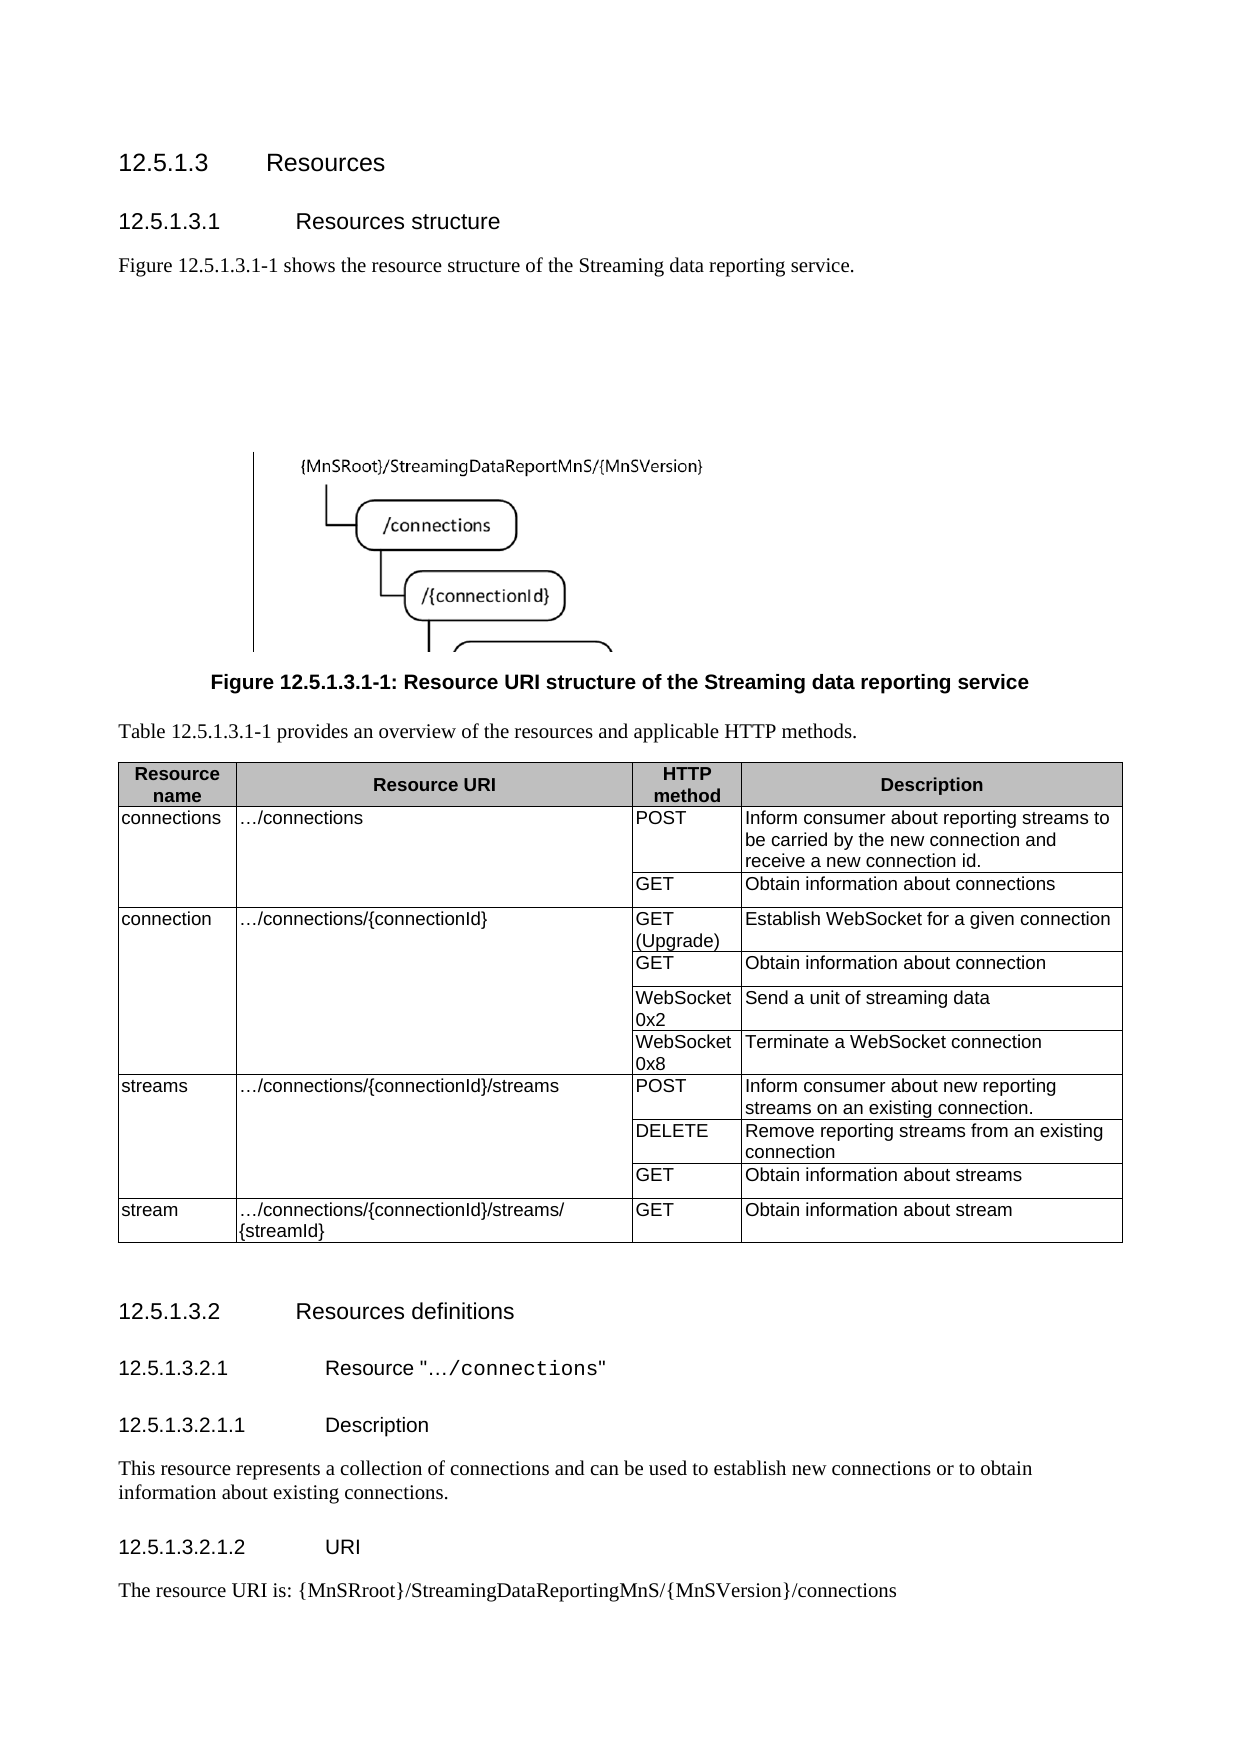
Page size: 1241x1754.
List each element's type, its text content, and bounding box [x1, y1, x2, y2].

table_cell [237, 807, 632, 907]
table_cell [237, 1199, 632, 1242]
text Table 12.5.1.3.1-1 provides an overview of the resources and applicable HTTP methods. [118, 719, 1122, 743]
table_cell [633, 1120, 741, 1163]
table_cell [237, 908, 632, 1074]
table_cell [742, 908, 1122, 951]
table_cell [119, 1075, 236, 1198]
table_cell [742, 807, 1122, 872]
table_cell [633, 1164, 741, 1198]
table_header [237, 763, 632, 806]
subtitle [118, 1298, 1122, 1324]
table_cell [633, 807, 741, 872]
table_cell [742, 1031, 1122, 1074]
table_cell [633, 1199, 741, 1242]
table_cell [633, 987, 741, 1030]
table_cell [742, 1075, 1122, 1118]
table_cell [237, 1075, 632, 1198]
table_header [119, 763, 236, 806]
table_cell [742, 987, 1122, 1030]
text Figure 12.5.1.3.1-1: Resource URI structure of the Streaming data reporting service [118, 670, 1122, 694]
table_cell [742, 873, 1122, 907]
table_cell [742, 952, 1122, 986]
text Figure 12.5.1.3.1-1 shows the resource structure of the Streaming data reporting service. [118, 253, 1122, 277]
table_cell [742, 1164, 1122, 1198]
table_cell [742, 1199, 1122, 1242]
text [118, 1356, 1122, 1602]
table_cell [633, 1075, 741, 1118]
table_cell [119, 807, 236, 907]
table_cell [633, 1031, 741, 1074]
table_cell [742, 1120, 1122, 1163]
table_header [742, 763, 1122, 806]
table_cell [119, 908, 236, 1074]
subtitle 12.5.1.3.1 Resources structure [118, 208, 1122, 234]
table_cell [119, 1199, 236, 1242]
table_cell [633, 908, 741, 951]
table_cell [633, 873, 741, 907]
subtitle 12.5.1.3 Resources [118, 148, 1122, 176]
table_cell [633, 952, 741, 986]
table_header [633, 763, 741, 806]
